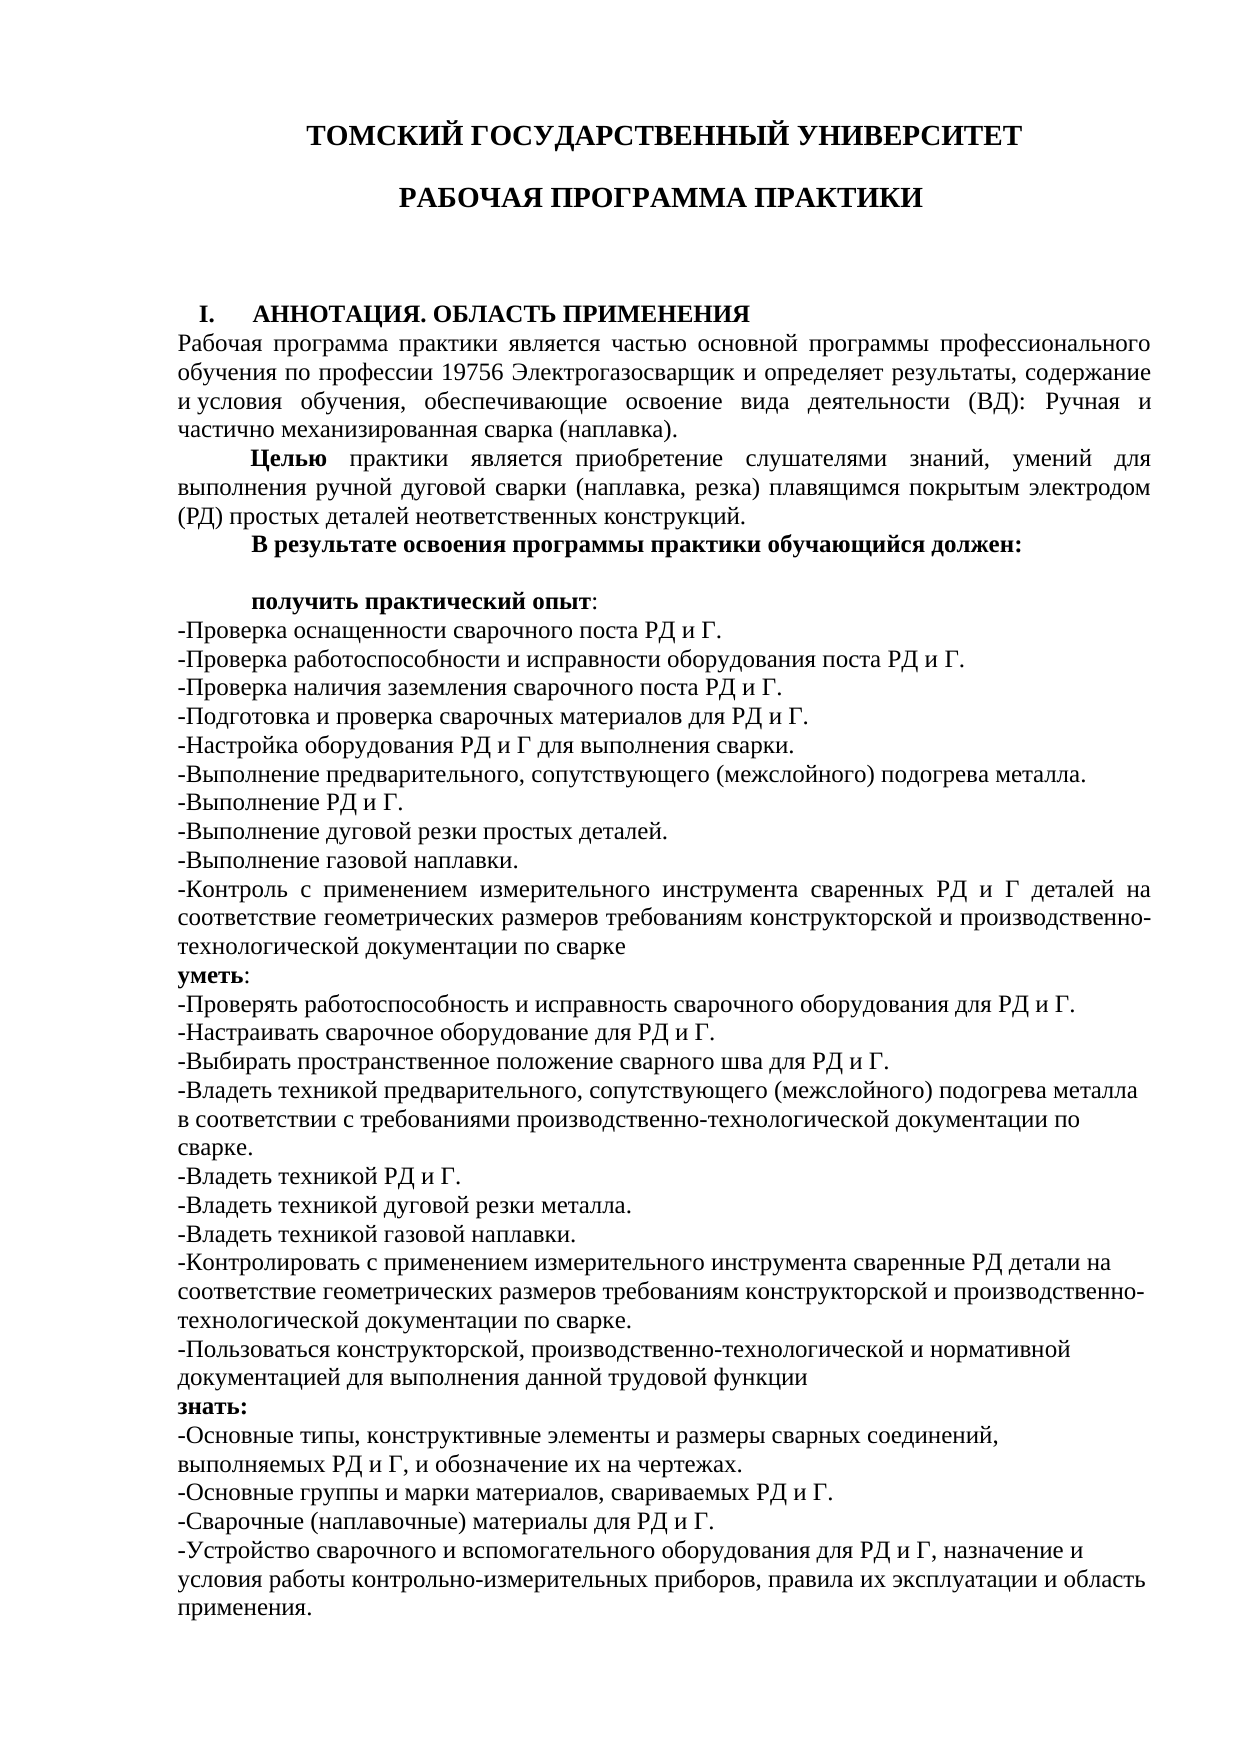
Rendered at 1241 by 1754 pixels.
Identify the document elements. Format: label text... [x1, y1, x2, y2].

text -Проверка оснащенности сварочного поста РД и Г. [177, 615, 1152, 644]
text -Устройство сварочного и вспомогательного оборудования для РД и Г, назначение и условия работы контрольно-измерительных приборов, правила их эксплуатации и область применения. [177, 1535, 1152, 1621]
text ТОМСКИЙ ГОСУДАРСТВЕННЫЙ УНИВЕРСИТЕТ [177, 118, 1152, 152]
text Рабочая программа практики является частью основной программы профессионального обучения по профессии 19756 Электрогазосварщик и определяет результаты, содержание и условия обучения, обеспечивающие освоение вида деятельности (ВД): Ручная и частично механизированная сварка (наплавка). [177, 328, 1152, 443]
text -Настройка оборудования РД и Г для выполнения сварки. [177, 730, 1152, 759]
text -Пользоваться конструкторской, производственно-технологической и нормативной документацией для выполнения данной трудовой функции [177, 1334, 1152, 1391]
text знать: [177, 1391, 1152, 1420]
text -Основные группы и марки материалов, свариваемых РД и Г. [177, 1477, 1152, 1506]
text -Владеть техникой предварительного, сопутствующего (межслойного) подогрева металла в соответствии с требованиями производственно-технологической документации по сварке. [177, 1075, 1152, 1161]
text -Сварочные (наплавочные) материалы для РД и Г. [177, 1506, 1152, 1535]
list АННОТАЦИЯ. ОБЛАСТЬ ПРИМЕНЕНИЯ [215, 299, 1152, 328]
text -Выполнение РД и Г. [177, 787, 1152, 816]
text -Проверка работоспособности и исправности оборудования поста РД и Г. [177, 644, 1152, 672]
text -Контролировать с применением измерительного инструмента сваренные РД детали на соответствие геометрических размеров требованиям конструкторской и производственно-технологической документации по сварке. [177, 1247, 1152, 1334]
text В результате освоения программы практики обучающийся должен: [177, 529, 1152, 558]
text -Проверка наличия заземления сварочного поста РД и Г. [177, 672, 1152, 701]
text -Основные типы, конструктивные элементы и размеры сварных соединений, выполняемых РД и Г, и обозначение их на чертежах. [177, 1420, 1152, 1477]
text -Выполнение газовой наплавки. [177, 845, 1152, 874]
text -Проверять работоспособность и исправность сварочного оборудования для РД и Г. [177, 989, 1152, 1017]
text -Выполнение предварительного, сопутствующего (межслойного) подогрева металла. [177, 759, 1152, 787]
text -Выбирать пространственное положение сварного шва для РД и Г. [177, 1046, 1152, 1075]
text уметь: [177, 960, 1152, 989]
text -Владеть техникой дуговой резки металла. [177, 1190, 1152, 1219]
text Целью практики является приобретение слушателями знаний, умений для выполнения ручной дуговой сварки (наплавка, резка) плавящимся покрытым электродом (РД) простых деталей неответственных конструкций. [177, 443, 1152, 529]
text -Подготовка и проверка сварочных материалов для РД и Г. [177, 701, 1152, 730]
text -Настраивать сварочное оборудование для РД и Г. [177, 1017, 1152, 1046]
text получить практический опыт: [177, 586, 1152, 615]
text -Владеть техникой РД и Г. [177, 1161, 1152, 1190]
text -Выполнение дуговой резки простых деталей. [177, 816, 1152, 845]
text РАБОЧАЯ ПРОГРАММА ПРАКТИКИ [177, 180, 1152, 214]
text -Контроль с применением измерительного инструмента сваренных РД и Г деталей на соответствие геометрических размеров требованиям конструкторской и производственно-технологической документации по сварке [177, 874, 1152, 960]
text -Владеть техникой газовой наплавки. [177, 1219, 1152, 1247]
